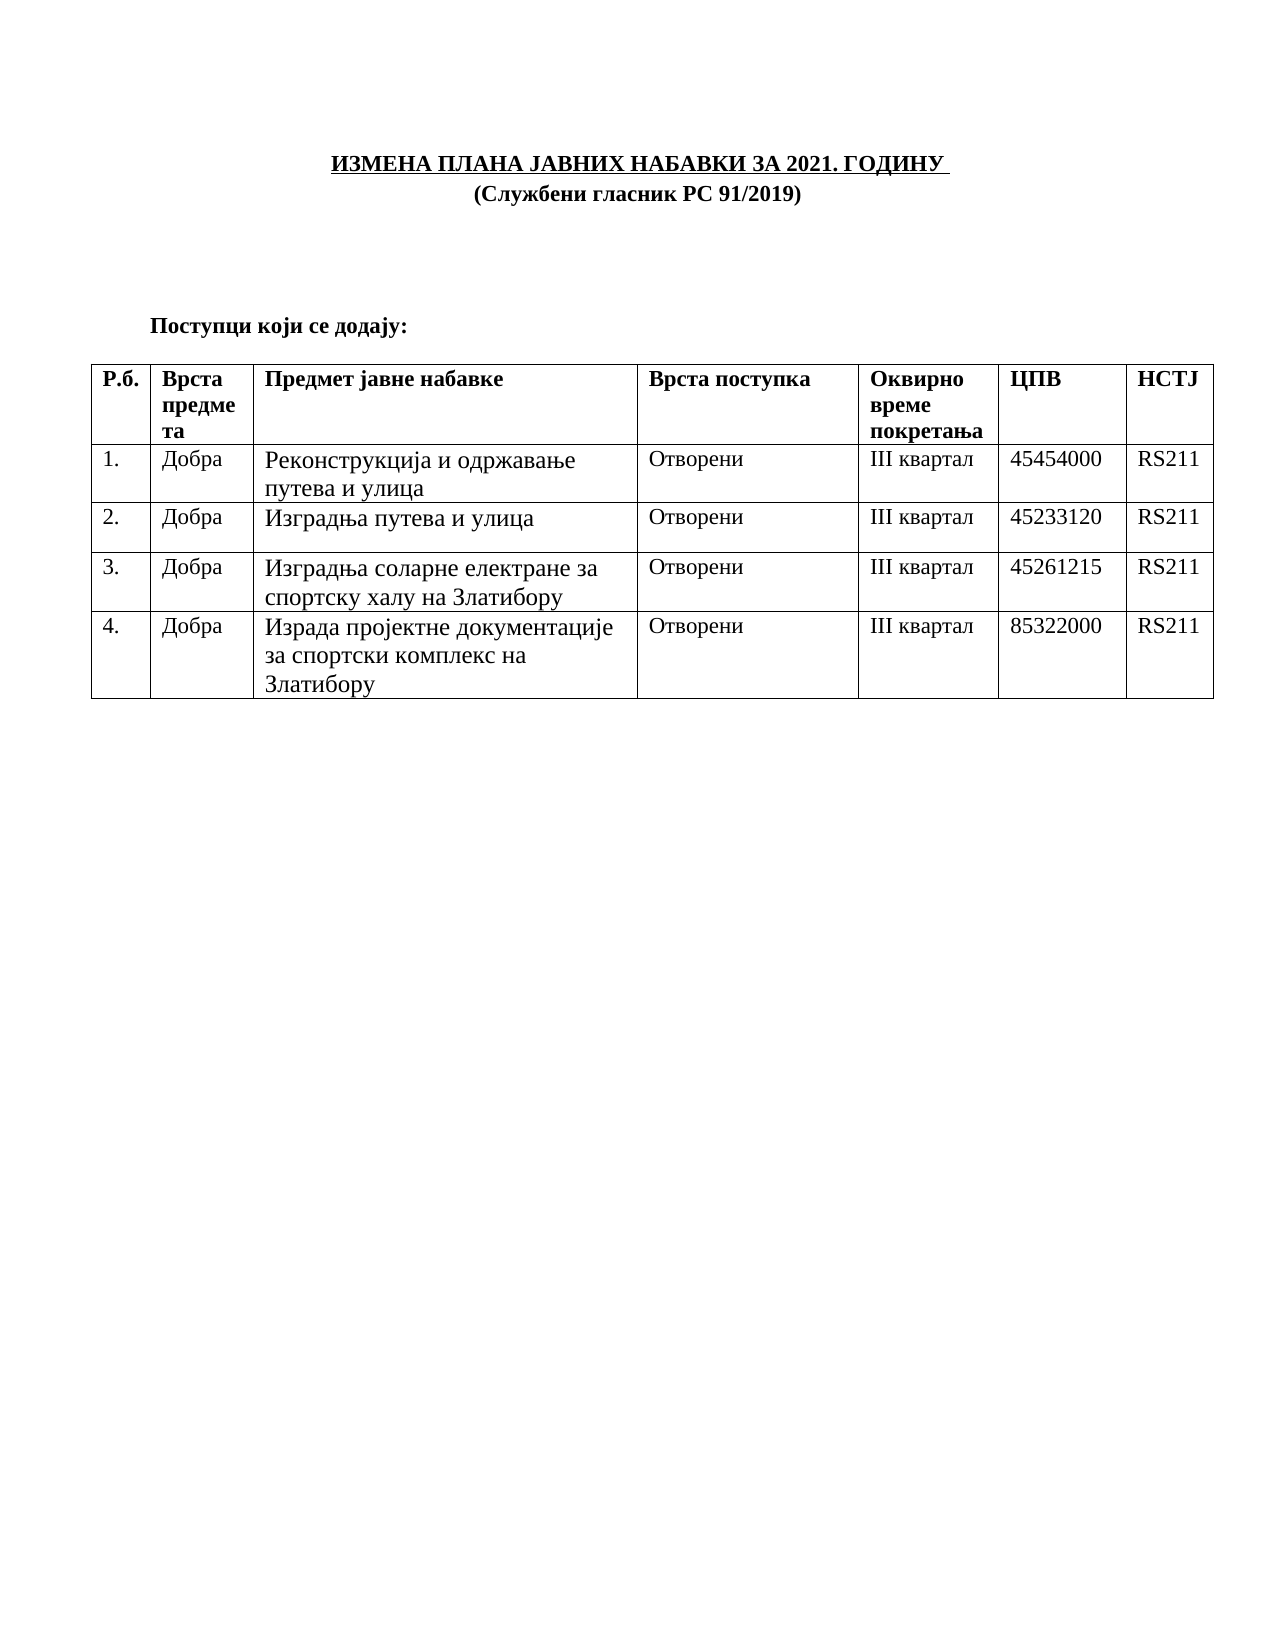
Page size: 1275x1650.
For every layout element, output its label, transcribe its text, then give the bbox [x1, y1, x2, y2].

table_cell 1. [92, 445, 150, 502]
table_cell Отворени [638, 503, 858, 552]
table_cell Добра [151, 612, 253, 698]
table_cell RS211 [1127, 612, 1213, 698]
table_cell 45261215 [999, 553, 1126, 611]
table_header Р.б. [92, 365, 150, 444]
table_cell III квартал [859, 612, 998, 698]
table_cell RS211 [1127, 553, 1213, 611]
table_cell RS211 [1127, 503, 1213, 552]
table_header Оквирно време покретања [859, 365, 998, 444]
table_cell III квартал [859, 445, 998, 502]
table_cell RS211 [1127, 445, 1213, 502]
table_header Врста предмета [151, 365, 253, 444]
table_cell 45233120 [999, 503, 1126, 552]
table_cell 2. [92, 503, 150, 552]
table_cell Отворени [638, 612, 858, 698]
table_cell 4. [92, 612, 150, 698]
text ИЗМЕНА ПЛАНА ЈАВНИХ НАБАВКИ ЗА 2021. ГОДИНУ [150, 150, 1125, 176]
table_cell III квартал [859, 553, 998, 611]
table_cell Добра [151, 503, 253, 552]
table_header НСТЈ [1127, 365, 1213, 444]
table_cell III квартал [859, 503, 998, 552]
text Поступци који се додају: [150, 312, 1125, 339]
table_cell Добра [151, 553, 253, 611]
table_cell 85322000 [999, 612, 1126, 698]
table_cell Добра [151, 445, 253, 502]
table_header Врста поступка [638, 365, 858, 444]
table_cell Изградња соларне електране за спортску халу на Златибору [254, 553, 637, 611]
table_cell Реконструкција и одржавање путева и улица [254, 445, 637, 502]
table_cell Отворени [638, 445, 858, 502]
table_cell Отворени [638, 553, 858, 611]
table_header Предмет јавне набавке [254, 365, 637, 444]
table_cell 3. [92, 553, 150, 611]
table_cell Израда пројектне документације за спортски комплекс на Златибору [254, 612, 637, 698]
table_cell 45454000 [999, 445, 1126, 502]
table_header ЦПВ [999, 365, 1126, 444]
text (Службени гласник РС 91/2019) [150, 180, 1125, 207]
table_cell Изградња путева и улица [254, 503, 637, 552]
